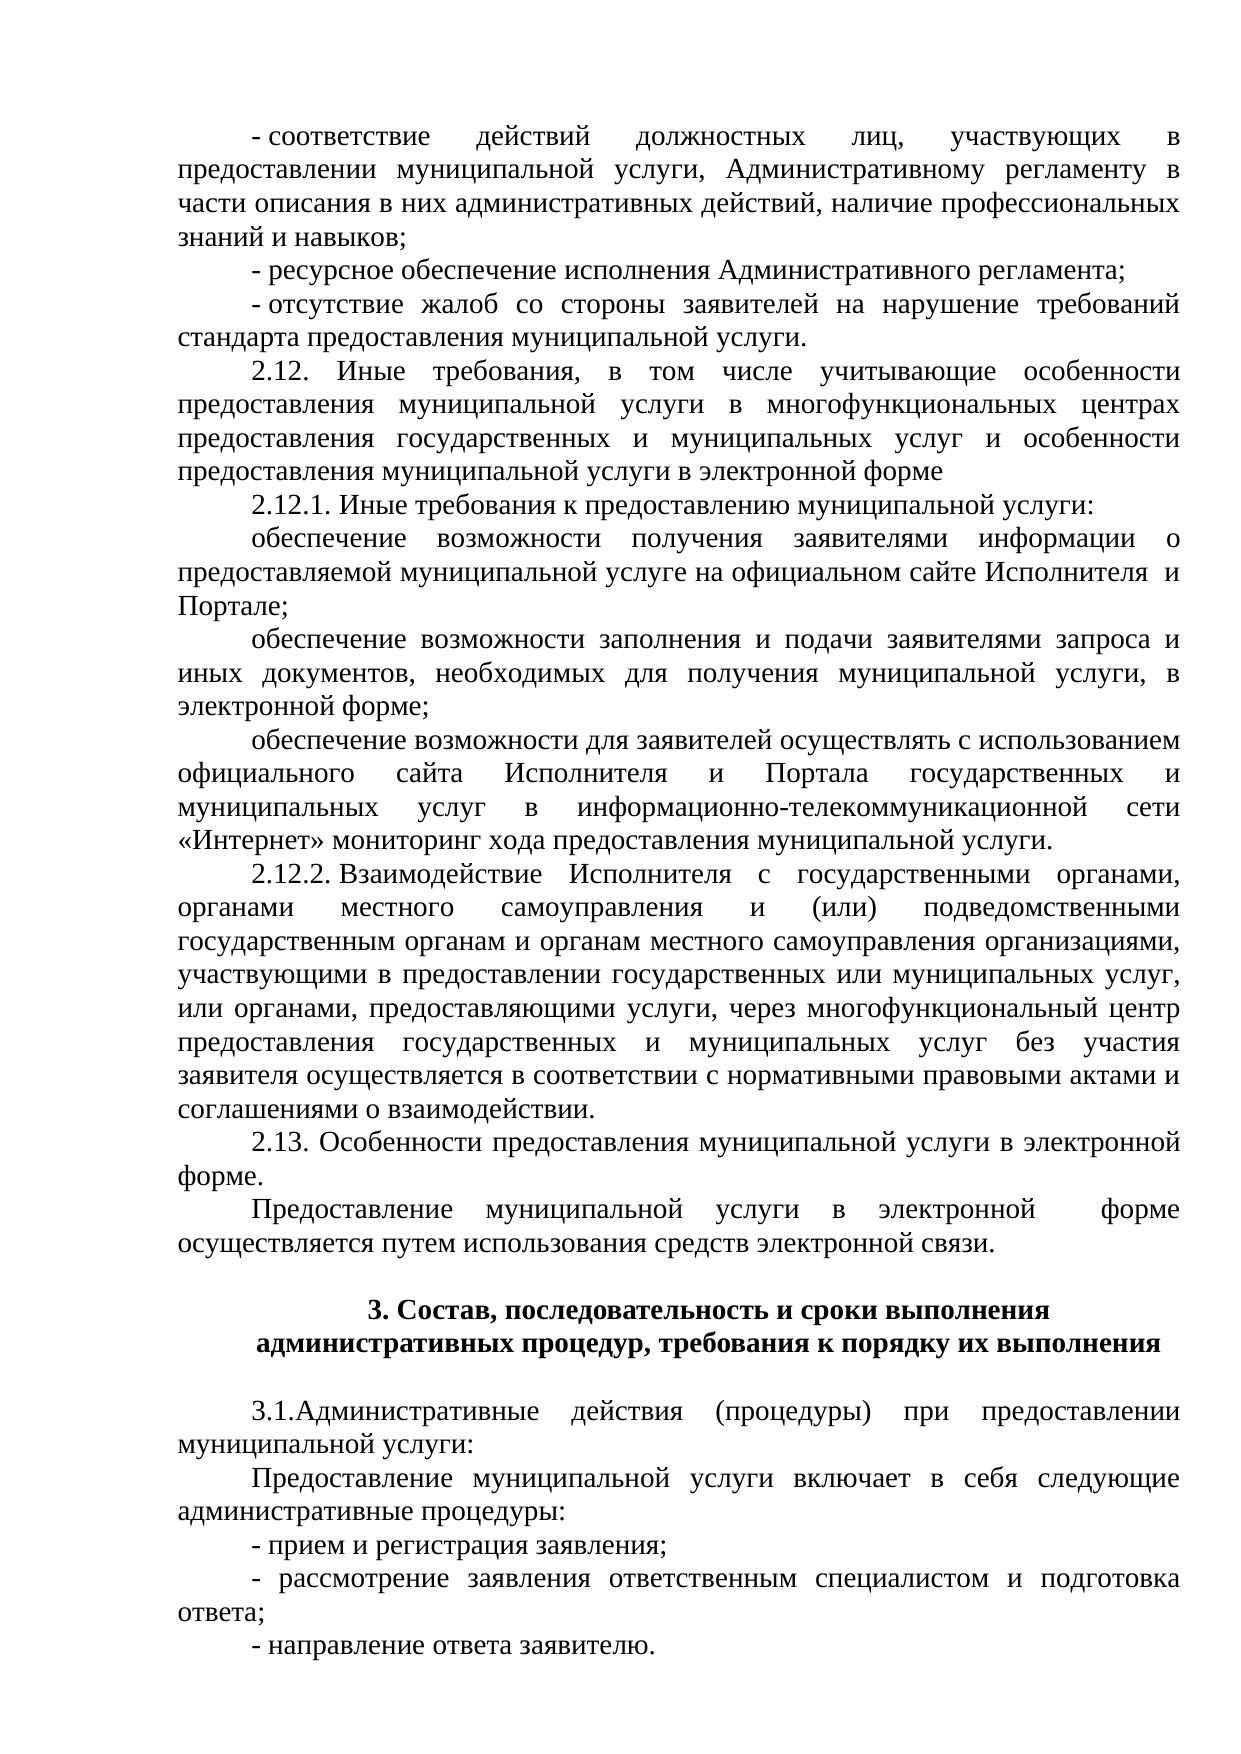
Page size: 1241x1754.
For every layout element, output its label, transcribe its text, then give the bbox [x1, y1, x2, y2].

text 2.13. Особенности предоставления муниципальной услуги в электронной форме. [177, 1124, 1181, 1191]
text - направление ответа заявителю. [177, 1627, 1181, 1661]
text - ресурсное обеспечение исполнения Административного регламента; [177, 252, 1181, 286]
text - рассмотрение заявления ответственным специалистом и подготовка ответа; [177, 1560, 1181, 1627]
text 2.12.1. Иные требования к предоставлению муниципальной услуги: [177, 487, 1181, 521]
text 3.1.Административные действия (процедуры) при предоставлении муниципальной услуги: [177, 1393, 1181, 1460]
text 2.12. Иные требования, в том числе учитывающие особенности предоставления муниципальной услуги в многофункциональных центрах предоставления государственных и муниципальных услуг и особенности предоставления муниципальной услуги в электронной форме [177, 353, 1181, 487]
text Предоставление муниципальной услуги в электронной форме осуществляется путем использования средств электронной связи. [177, 1191, 1181, 1258]
text - прием и регистрация заявления; [177, 1527, 1181, 1560]
text административных процедур, требования к порядку их выполнения [177, 1326, 1181, 1359]
text обеспечение возможности получения заявителями информации о предоставляемой муниципальной услуге на официальном сайте Исполнителя и Портале; [177, 521, 1181, 621]
text 2.12.2. Взаимодействие Исполнителя с государственными органами, органами местного самоуправления и (или) подведомственными государственным органам и органам местного самоуправления организациями, участвующими в предоставлении государственных или муниципальных услуг, или органами, предоставляющими услуги, через многофункциональный центр предоставления государственных и муниципальных услуг без участия заявителя осуществляется в соответствии с нормативными правовыми актами и соглашениями о взаимодействии. [177, 856, 1181, 1124]
text обеспечение возможности для заявителей осуществлять с использованием официального сайта Исполнителя и Портала государственных и муниципальных услуг в информационно-телекоммуникационной сети «Интернет» мониторинг хода предоставления муниципальной услуги. [177, 722, 1181, 856]
text - соответствие действий должностных лиц, участвующих в предоставлении муниципальной услуги, Административному регламенту в части описания в них административных действий, наличие профессиональных знаний и навыков; [177, 118, 1181, 252]
text 3. Состав, последовательность и сроки выполнения [177, 1292, 1181, 1326]
text Предоставление муниципальной услуги включает в себя следующие административные процедуры: [177, 1460, 1181, 1527]
text обеспечение возможности заполнения и подачи заявителями запроса и иных документов, необходимых для получения муниципальной услуги, в электронной форме; [177, 621, 1181, 722]
text - отсутствие жалоб со стороны заявителей на нарушение требований стандарта предоставления муниципальной услуги. [177, 286, 1181, 353]
